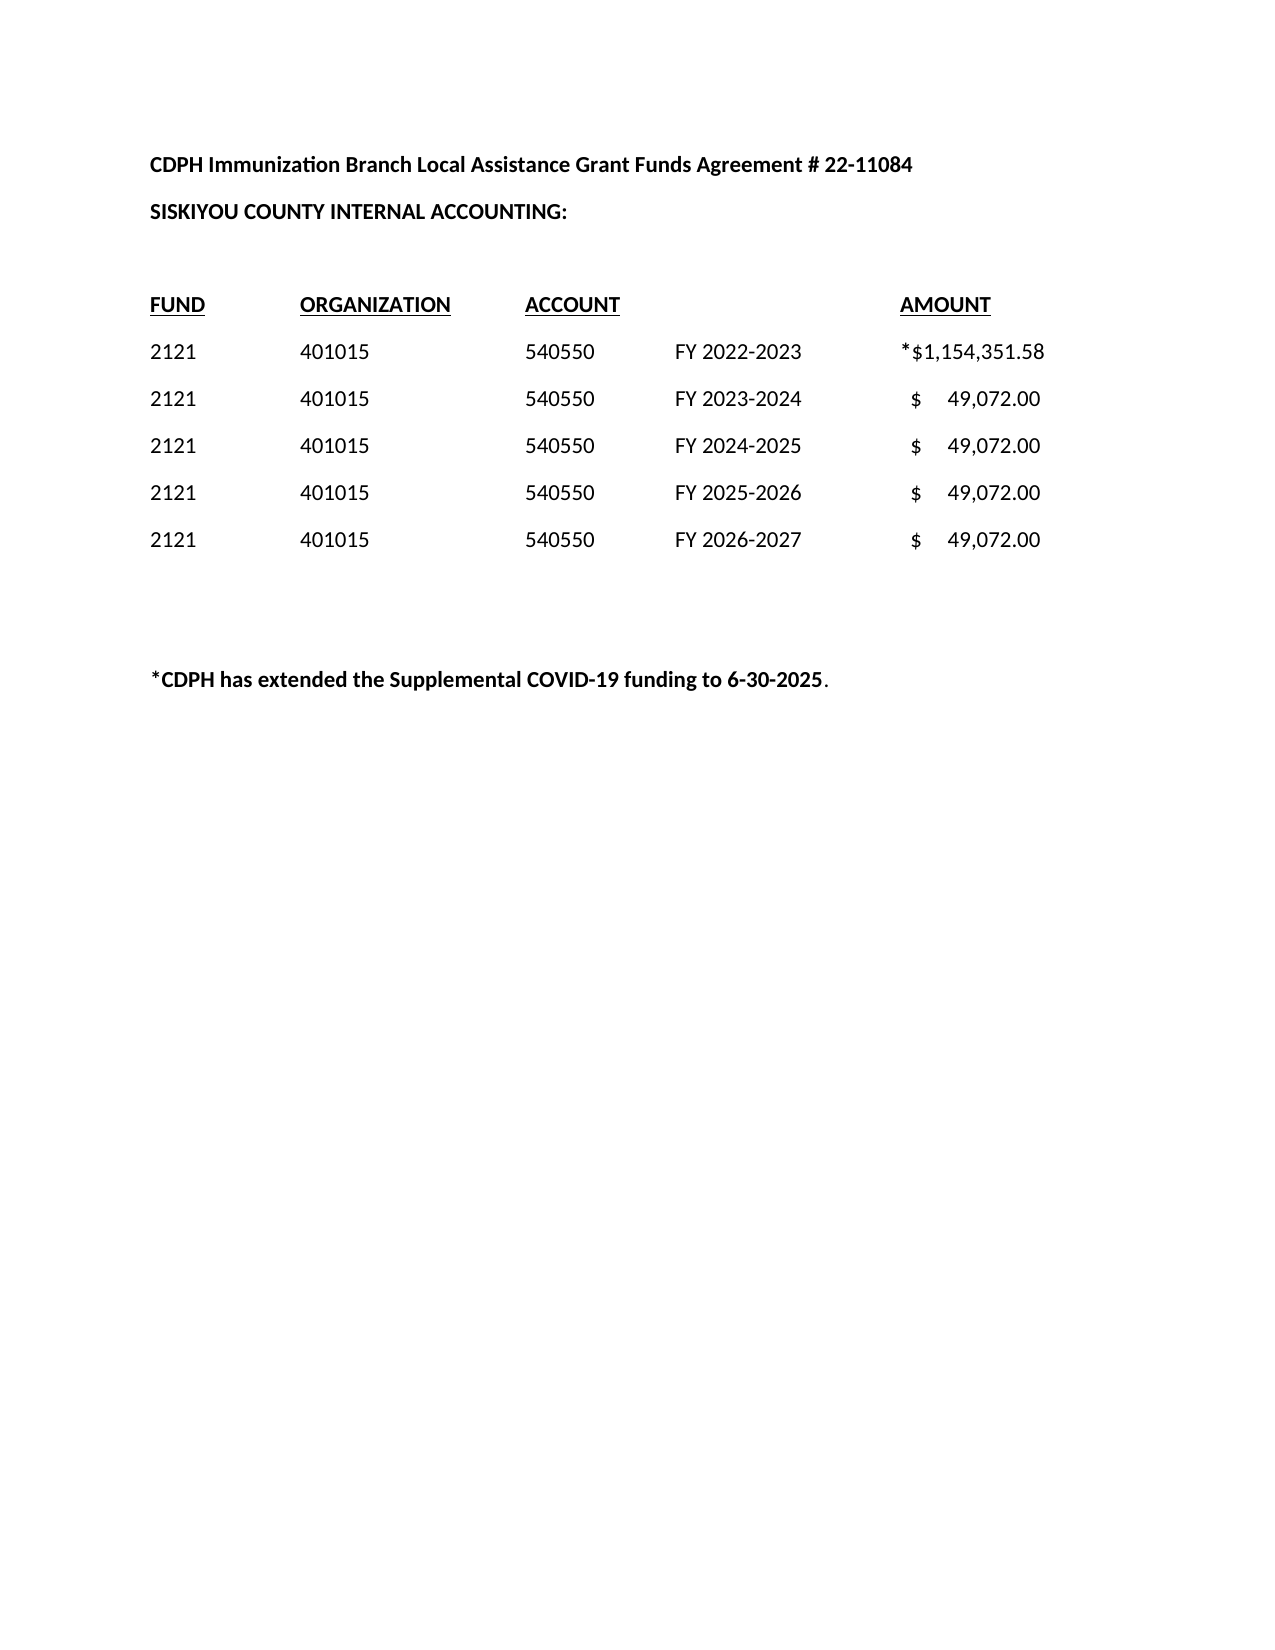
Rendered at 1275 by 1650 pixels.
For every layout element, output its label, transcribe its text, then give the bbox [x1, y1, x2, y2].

text SISKIYOU COUNTY INTERNAL ACCOUNTING: [150, 197, 1125, 225]
text FUND ORGANIZATION ACCOUNT AMOUNT [150, 291, 1125, 319]
text 2121 401015 540550 FY 2025-2026 $ 49,072.00 [150, 478, 1125, 506]
text 2121 401015 540550 FY 2024-2025 $ 49,072.00 [150, 431, 1125, 459]
text CDPH Immunization Branch Local Assistance Grant Funds Agreement # 22-11084 [150, 150, 1125, 178]
text 2121 401015 540550 FY 2023-2024 $ 49,072.00 [150, 384, 1125, 412]
text 2121 401015 540550 FY 2022-2023 *$1,154,351.58 [150, 337, 1125, 366]
text *CDPH has extended the Supplemental COVID-19 funding to 6-30-2025. [150, 666, 1125, 694]
text 2121 401015 540550 FY 2026-2027 $ 49,072.00 [150, 525, 1125, 553]
